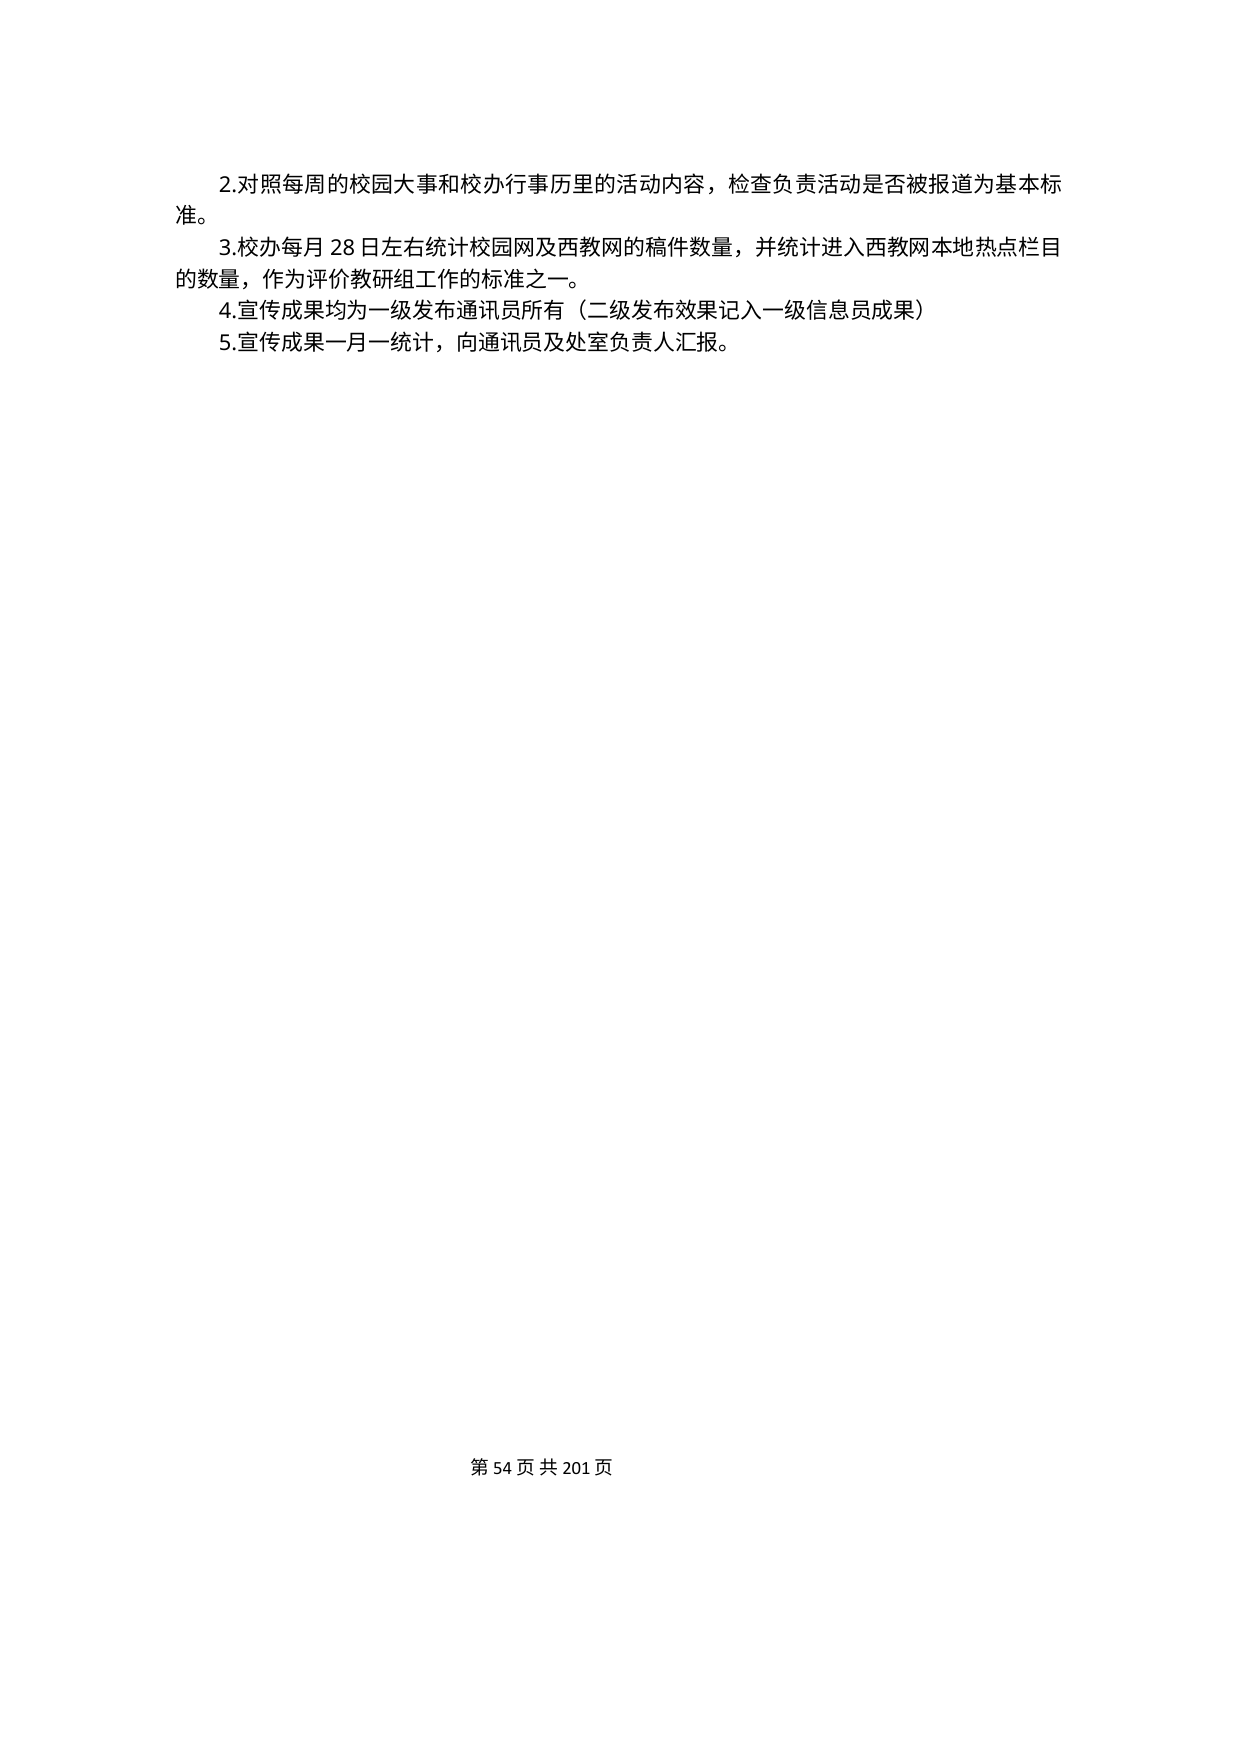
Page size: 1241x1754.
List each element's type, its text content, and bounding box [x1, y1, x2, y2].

text 5.宣传成果一月一统计，向通讯员及处室负责人汇报。 [175, 325, 1065, 357]
text 3.校办每月28日左右统计校园网及西教网的稿件数量，并统计进入西教网本地热点栏目的数量，作为评价教研组工作的标准之一。 [175, 230, 1065, 293]
text 4.宣传成果均为一级发布通讯员所有（二级发布效果记入一级信息员成果） [175, 293, 1065, 325]
text 2.对照每周的校园大事和校办行事历里的活动内容，检查负责活动是否被报道为基本标准。 [175, 167, 1065, 230]
